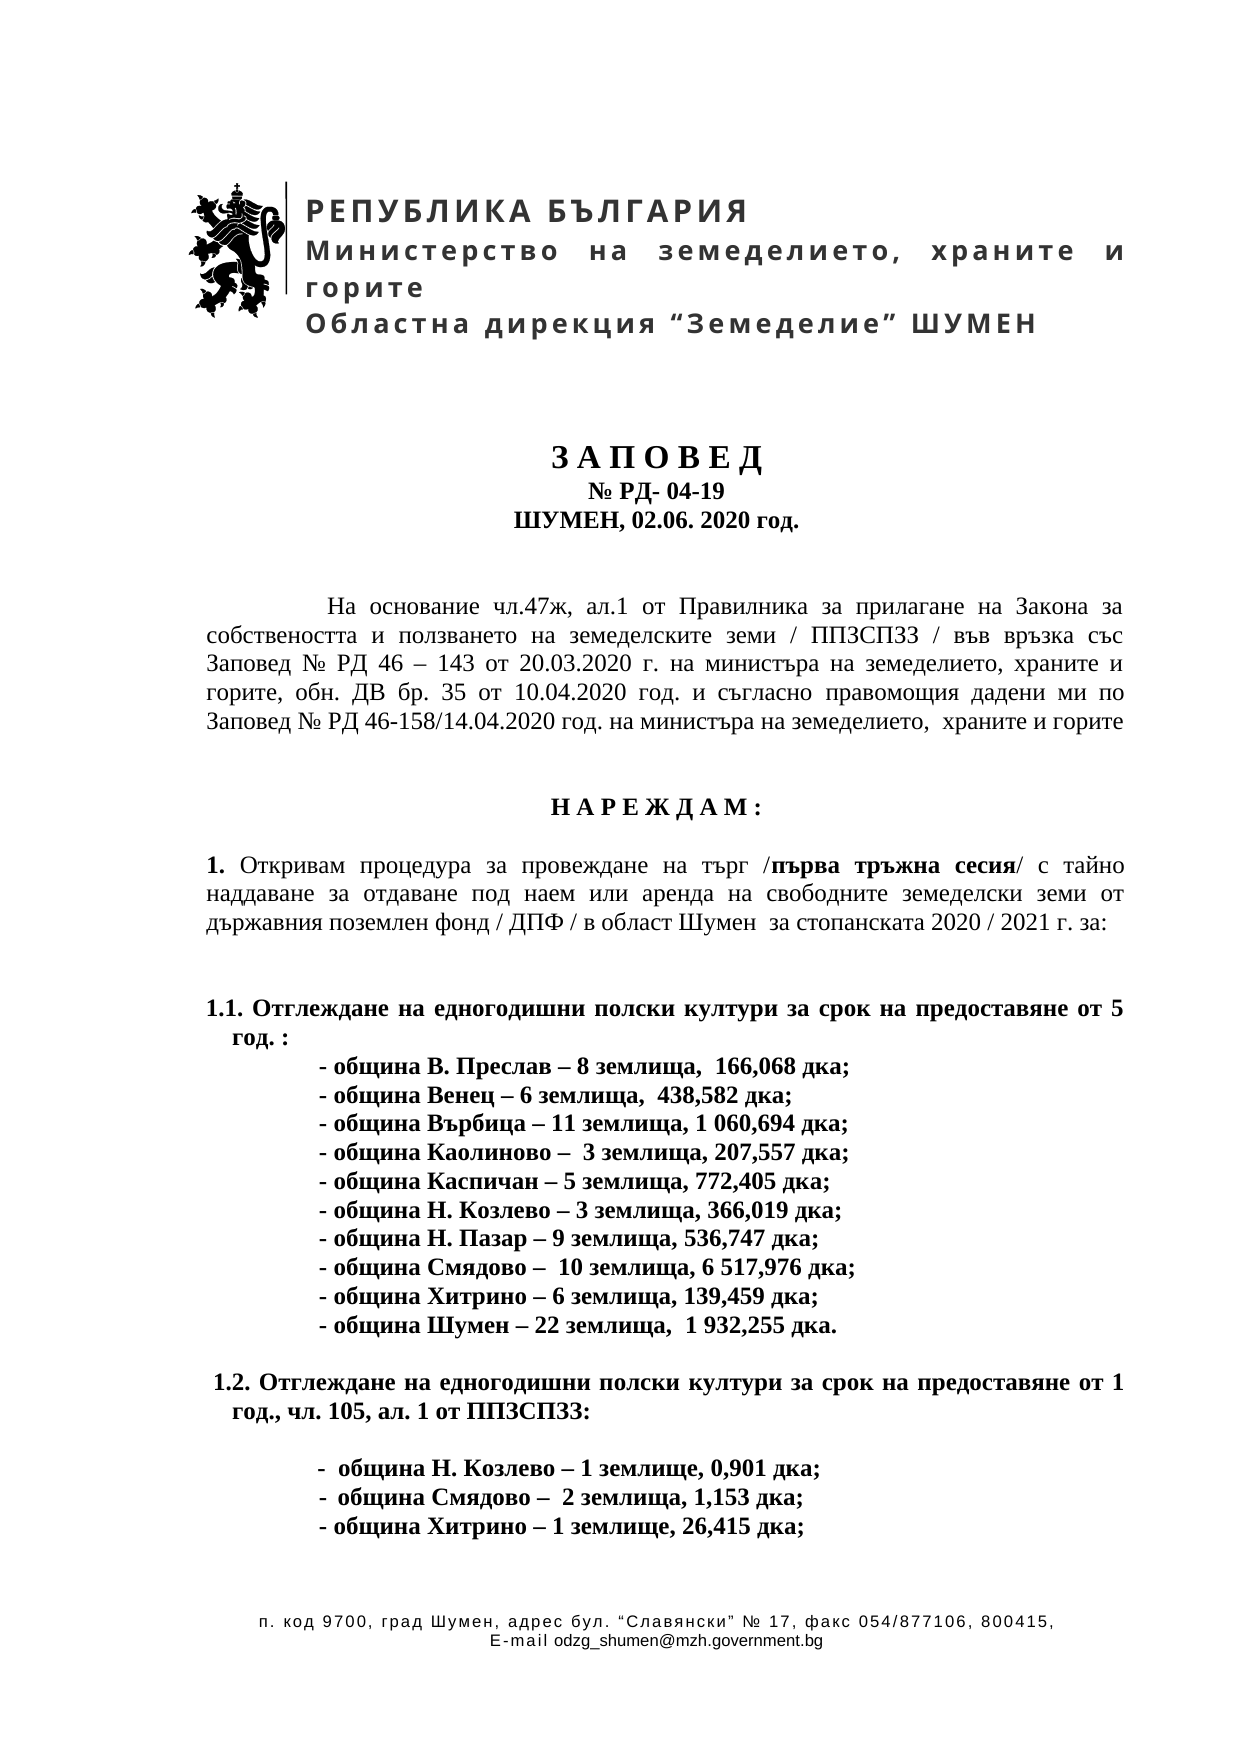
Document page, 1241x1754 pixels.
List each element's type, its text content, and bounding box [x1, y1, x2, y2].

subtitle Министерство на земеделието, храните и горите [256, 231, 1125, 305]
text - община Върбица – 11 землища, 1 060,694 дка; [319, 1108, 1125, 1137]
text - община В. Преслав – 8 землища, 166,068 дка; [319, 1051, 1125, 1080]
text - община Каолиново – 3 землища, 207,557 дка; [319, 1137, 1125, 1166]
text - община Н. Козлево – 3 землища, 366,019 дка; [319, 1195, 1125, 1223]
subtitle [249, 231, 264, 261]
subtitle РЕПУБЛИКА БЪЛГАРИЯ [187, 188, 236, 231]
text - община Н. Пазар – 9 землища, 536,747 дка; [187, 1223, 1125, 1252]
text - община Венец – 6 землища, 438,582 дка; [319, 1080, 1125, 1108]
subtitle РЕПУБЛИКА БЪЛГАРИЯ [239, 188, 285, 224]
text 1. Откривам процедура за провеждане на търг /първа тръжна сесия/ с тайно наддаване за отдаване под наем или аренда на свободните земеделски земи от държавния поземлен фонд / ДПФ / в област Шумен за стопанската 2020 / 2021 г. за: [206, 850, 1125, 936]
text - община Смядово – 2 землища, 1,153 дка; [319, 1482, 1125, 1511]
text № РД- 04-19 [187, 476, 1125, 505]
text - община Смядово – 10 землища, 6 517,976 дка; [187, 1252, 1125, 1281]
text - община Шумен – 22 землища, 1 932,255 дка. [319, 1310, 1125, 1338]
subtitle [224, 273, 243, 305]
subtitle З А П О В Е Д [187, 438, 1125, 476]
text 1.1. Отглеждане на едногодишни полски култури за срок на предоставяне от 5 год. : [187, 993, 1125, 1051]
subtitle Министерство на земеделието, храните и горите [187, 231, 239, 305]
text - община Каспичан – 5 землища, 772,405 дка; [319, 1166, 1125, 1195]
text 1.2. Отглеждане на едногодишни полски култури за срок на предоставяне от 1 год., чл. 105, ал. 1 от ППЗСПЗЗ: [187, 1367, 1125, 1425]
text - община Н. Козлево – 1 землище, 0,901 дка; [254, 1453, 1125, 1482]
subtitle Областна дирекция “Земеделие” ШУМЕН [187, 305, 1125, 342]
subtitle РЕПУБЛИКА БЪЛГАРИЯ [288, 188, 1125, 231]
text - община Хитрино – 6 землища, 139,459 дка; [319, 1281, 1125, 1310]
text На основание чл.47ж, ал.1 от Правилника за прилагане на Закона за собствеността и ползването на земеделските земи / ППЗСПЗЗ / във връзка със Заповед № РД 46 – 143 от 20.03.2020 г. на министъра на земеделието, храните и горите, обн. ДВ бр. 35 от 10.04.2020 год. и съгласно правомощия дадени ми по Заповед № РД 46-158/14.04.2020 год. на министъра на земеделието, храните и горите [206, 591, 1125, 735]
text ШУМЕН, 02.06. 2020 год. [187, 505, 1125, 533]
text Н А Р Е Ж Д А М : [187, 792, 1125, 821]
text - община Хитрино – 1 землище, 26,415 дка; [319, 1511, 1125, 1540]
